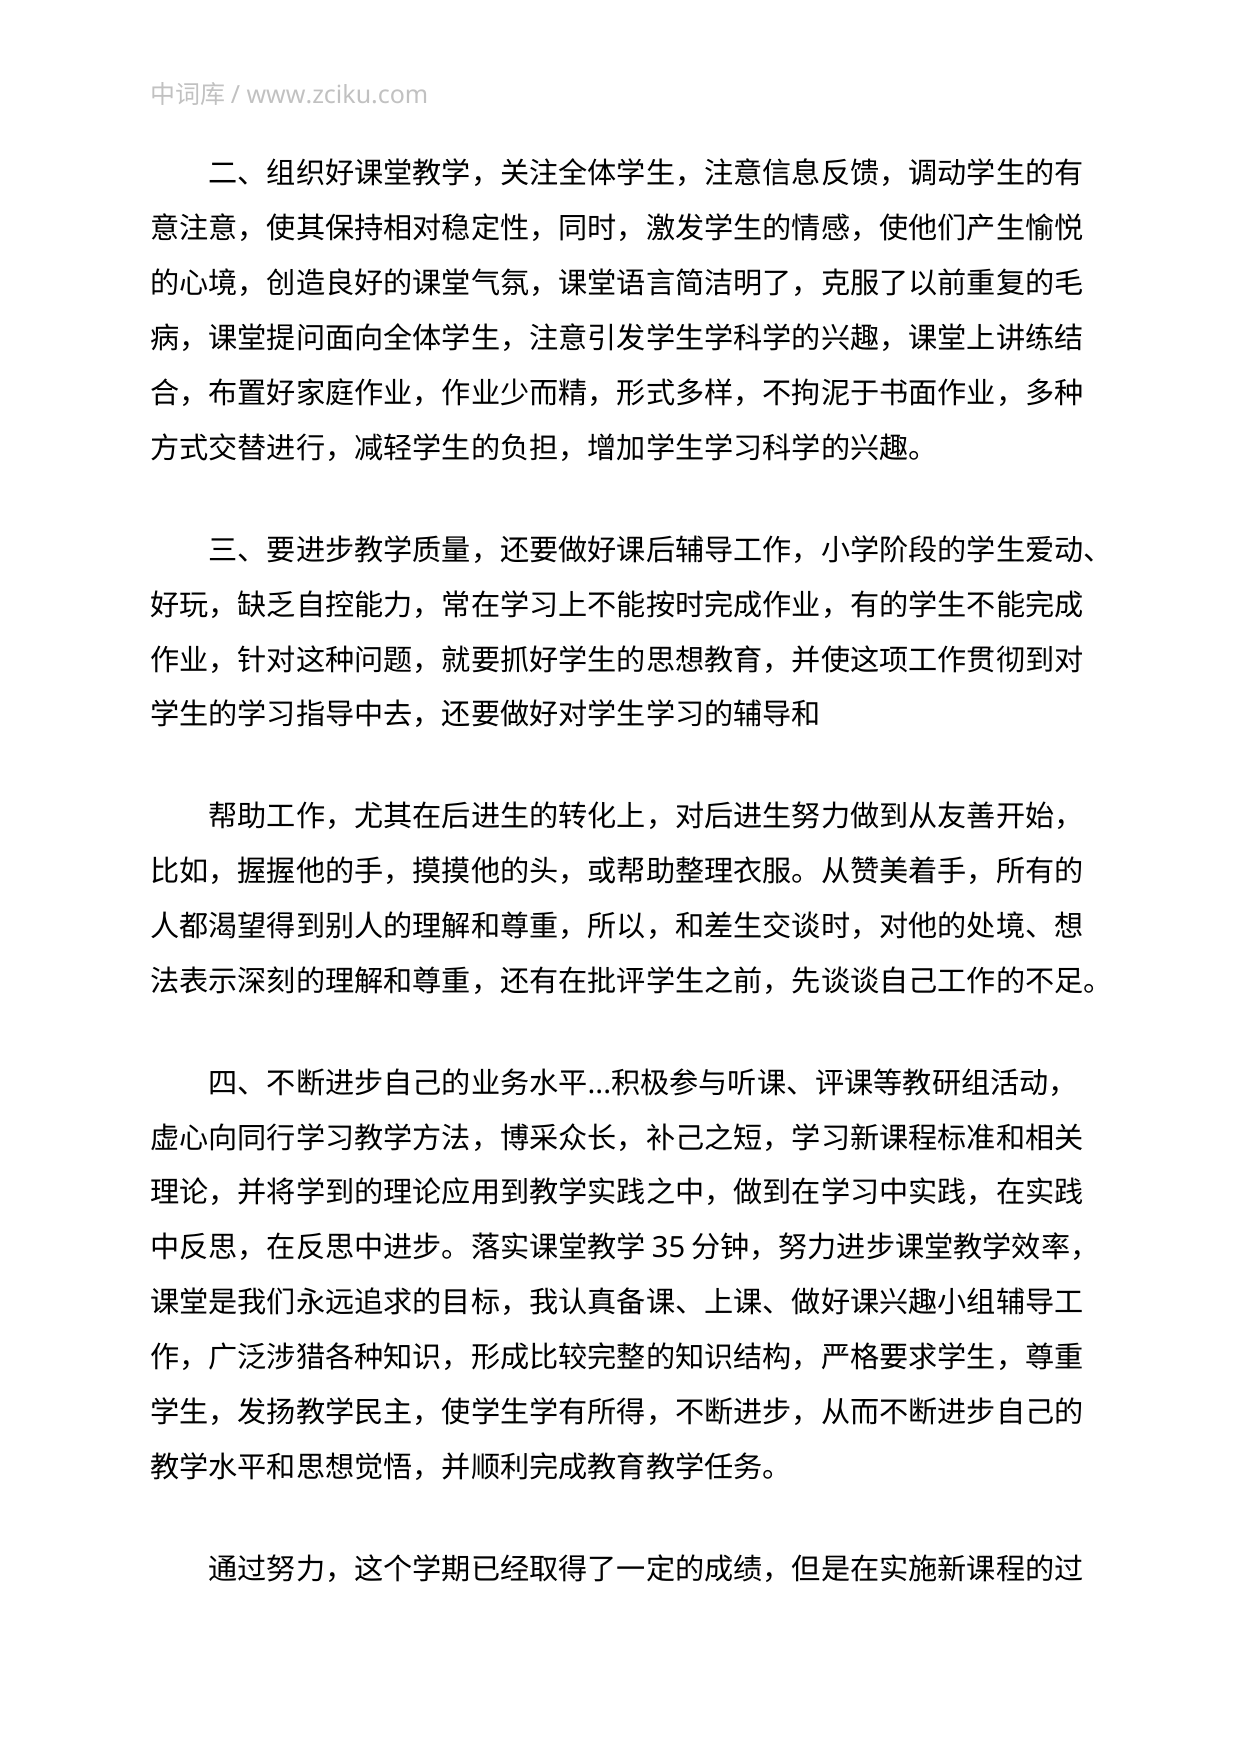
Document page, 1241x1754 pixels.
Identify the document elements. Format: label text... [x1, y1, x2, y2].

text 帮助工作，尤其在后进生的转化上，对后进生努力做到从友善开始，比如，握握他的手，摸摸他的头，或帮助整理衣服。从赞美着手，所有的人都渴望得到别人的理解和尊重，所以，和差生交谈时，对他的处境、想法表示深刻的理解和尊重，还有在批评学生之前，先谈谈自己工作的不足。 [150, 793, 1090, 1000]
text 三、要进步教学质量，还要做好课后辅导工作，小学阶段的学生爱动、好玩，缺乏自控能力，常在学习上不能按时完成作业，有的学生不能完成作业，针对这种问题，就要抓好学生的思想教育，并使这项工作贯彻到对学生的学习指导中去，还要做好对学生学习的辅导和 [150, 526, 1090, 733]
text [150, 1545, 1090, 1588]
text 四、不断进步自己的业务水平...积极参与听课、评课等教研组活动，虚心向同行学习教学方法，博采众长，补己之短，学习新课程标准和相关理论，并将学到的理论应用到教学实践之中，做到在学习中实践，在实践中反思，在反思中进步。落实课堂教学35分钟，努力进步课堂教学效率，课堂是我们永远追求的目标，我认真备课、上课、做好课兴趣小组辅导工作，广泛涉猎各种知识，形成比较完整的知识结构，严格要求学生，尊重学生，发扬教学民主，使学生学有所得，不断进步，从而不断进步自己的教学水平和思想觉悟，并顺利完成教育教学任务。 [150, 1059, 1090, 1486]
text 二、组织好课堂教学，关注全体学生，注意信息反馈，调动学生的有意注意，使其保持相对稳定性，同时，激发学生的情感，使他们产生愉悦的心境，创造良好的课堂气氛，课堂语言简洁明了，克服了以前重复的毛病，课堂提问面向全体学生，注意引发学生学科学的兴趣，课堂上讲练结合，布置好家庭作业，作业少而精，形式多样，不拘泥于书面作业，多种方式交替进行，减轻学生的负担，增加学生学习科学的兴趣。 [150, 150, 1090, 467]
